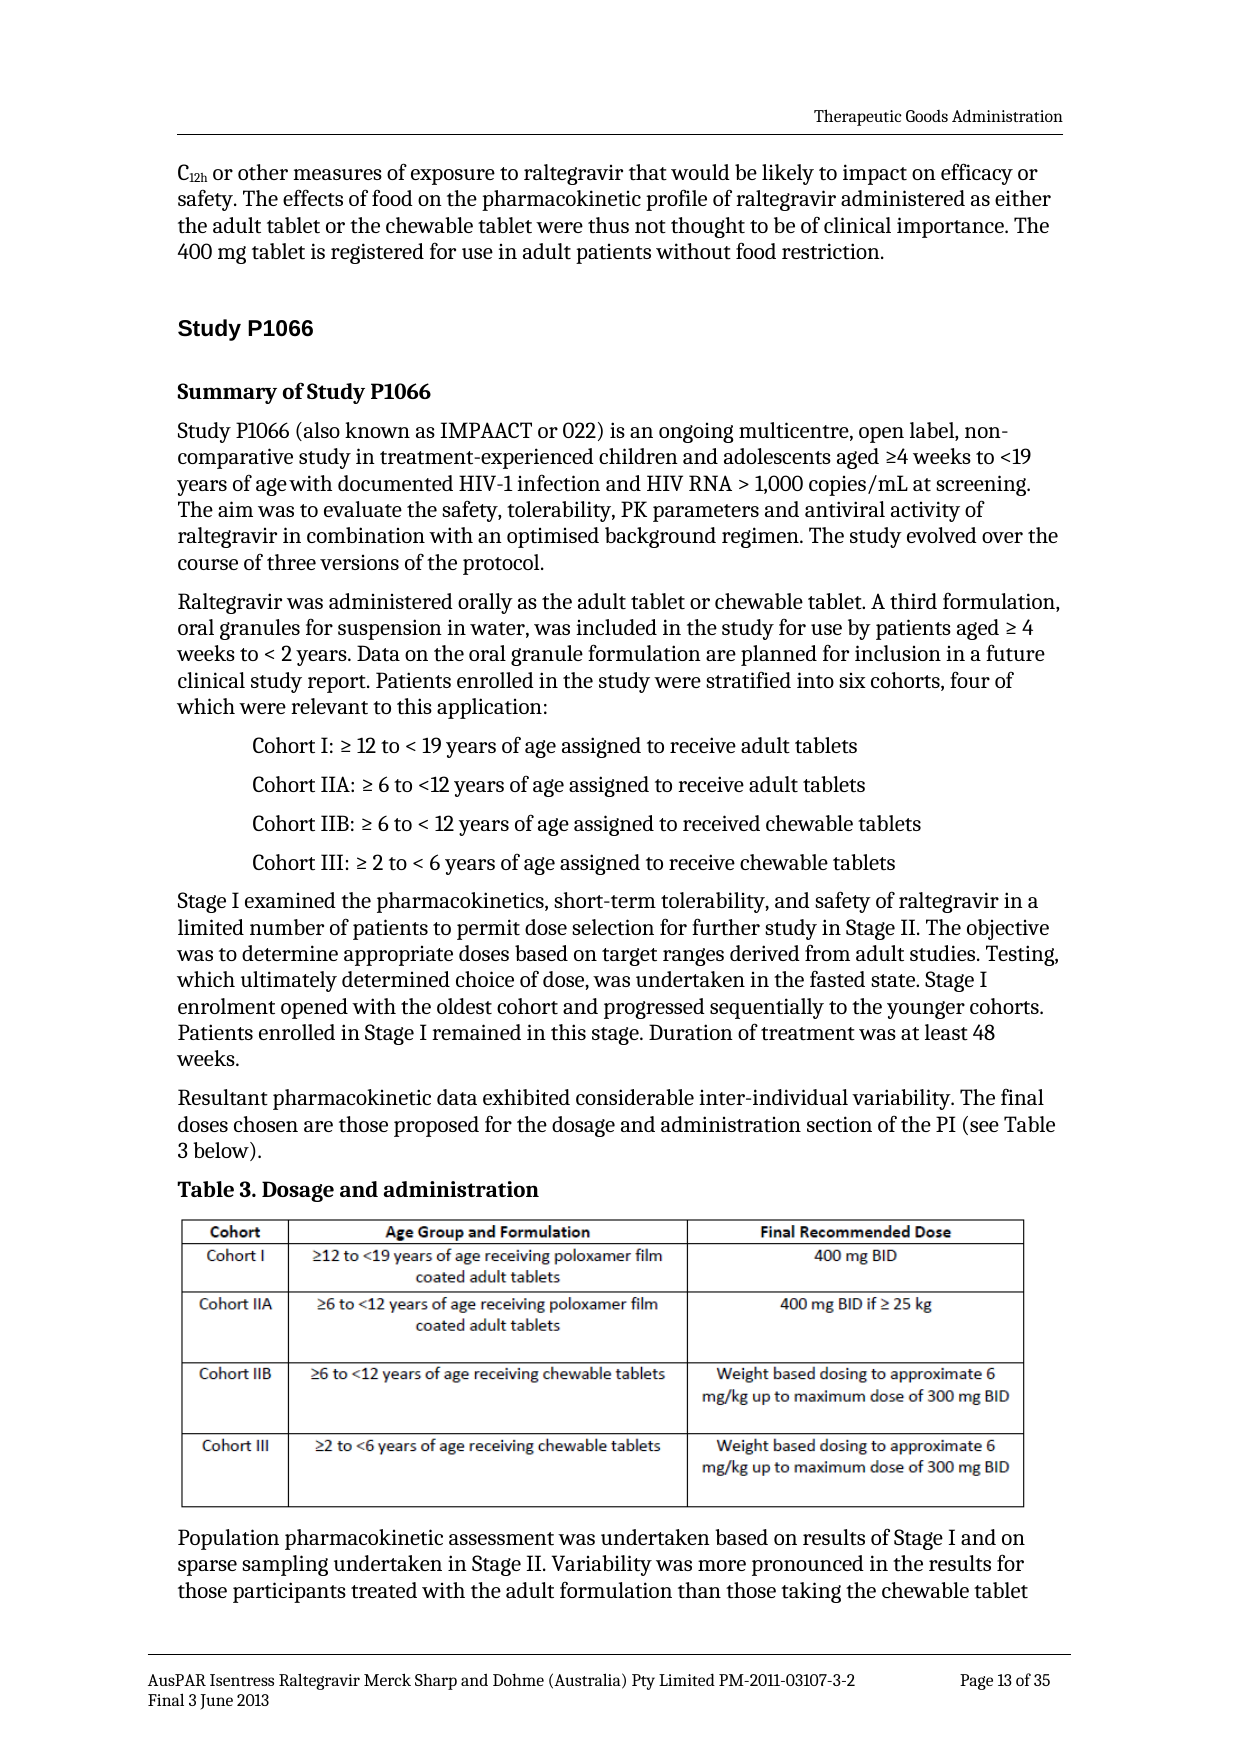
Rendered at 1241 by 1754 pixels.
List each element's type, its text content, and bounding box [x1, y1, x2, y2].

subtitle Summary of Study P1066 [177, 379, 1063, 405]
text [177, 160, 1063, 265]
text Cohort III: ≥ 2 to < 6 years of age assigned to receive chewable tablets [177, 849, 1063, 876]
text Raltegravir was administered orally as the adult tablet or chewable tablet. A third formulation, oral granules for suspension in water, was included in the study for use by patients aged ≥ 4 weeks to < 2 years. Data on the oral granule formulation are planned for inclusion in a future clinical study report. Patients enrolled in the study were stratified into six cohorts, four of which were relevant to this application: [177, 588, 1063, 720]
picture [177, 1215, 1031, 1513]
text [177, 1525, 1063, 1604]
title Table 3. Dosage and administration [177, 1177, 1063, 1203]
text Cohort IIA: ≥ 6 to <12 years of age assigned to receive adult tablets [177, 772, 1063, 798]
text Cohort IIB: ≥ 6 to < 12 years of age assigned to received chewable tablets [177, 810, 1063, 837]
text Study P1066 (also known as IMPAACT or 022) is an ongoing multicentre, open label, non-comparative study in treatment-experienced children and adolescents aged ≥4 weeks to <19 years of age with documented HIV-1 infection and HIV RNA > 1,000 copies/mL at screening. The aim was to evaluate the safety, tolerability, PK parameters and antiviral activity of raltegravir in combination with an optimised background regimen. The study evolved over the course of three versions of the protocol. [177, 418, 1063, 576]
text Cohort I: ≥ 12 to < 19 years of age assigned to receive adult tablets [177, 733, 1063, 759]
subtitle Study P1066 [177, 315, 1063, 341]
text Resultant pharmacokinetic data exhibited considerable inter-individual variability. The final doses chosen are those proposed for the dosage and administration section of the PI (see Table 3 below). [177, 1085, 1063, 1164]
text Stage I examined the pharmacokinetics, short-term tolerability, and safety of raltegravir in a limited number of patients to permit dose selection for further study in Stage II. The objective was to determine appropriate doses based on target ranges derived from adult studies. Testing, which ultimately determined choice of dose, was undertaken in the fasted state. Stage I enrolment opened with the oldest cohort and progressed sequentially to the younger cohorts. Patients enrolled in Stage I remained in this stage. Duration of treatment was at least 48 weeks. [177, 888, 1063, 1073]
